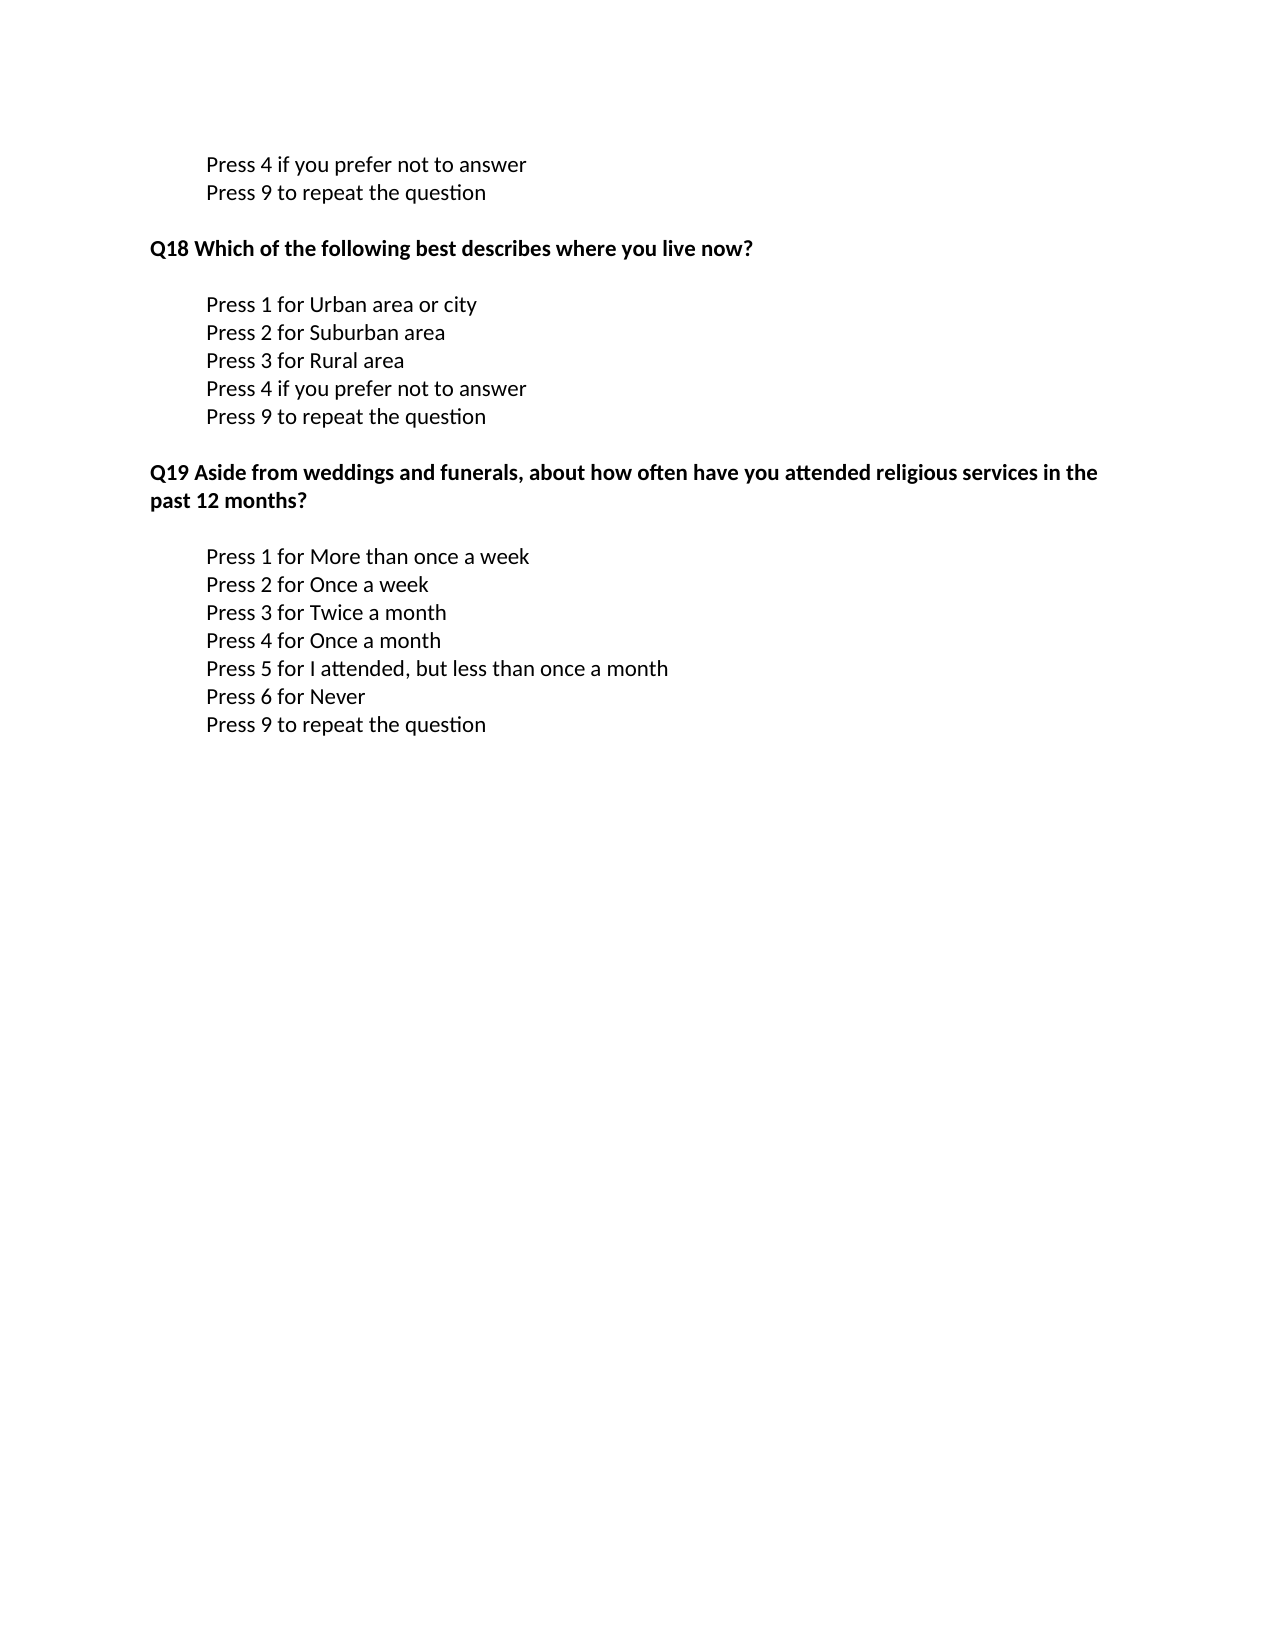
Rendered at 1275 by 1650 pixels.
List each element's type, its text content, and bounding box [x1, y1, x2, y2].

text Press 2 for Suburban area [206, 318, 1125, 346]
text Press 4 if you prefer not to answer [206, 374, 1125, 402]
text Press 2 for Once a week [206, 570, 1125, 598]
text Q19 Aside from weddings and funerals, about how often have you attended religious services in the past 12 months? [150, 458, 1125, 514]
text Press 5 for I attended, but less than once a month [206, 654, 1125, 682]
text Press 1 for More than once a week [206, 542, 1125, 570]
text Press 9 to repeat the question [206, 178, 1125, 206]
text Press 6 for Never [206, 682, 1125, 710]
text Press 1 for Urban area or city [206, 290, 1125, 318]
text Press 9 to repeat the question [206, 710, 1125, 738]
text Q18 Which of the following best describes where you live now? [150, 234, 1125, 262]
text Press 4 for Once a month [206, 626, 1125, 654]
text Press 3 for Rural area [206, 346, 1125, 374]
text Press 3 for Twice a month [206, 598, 1125, 626]
text Press 4 if you prefer not to answer [206, 150, 1125, 178]
text Press 9 to repeat the question [206, 402, 1125, 430]
